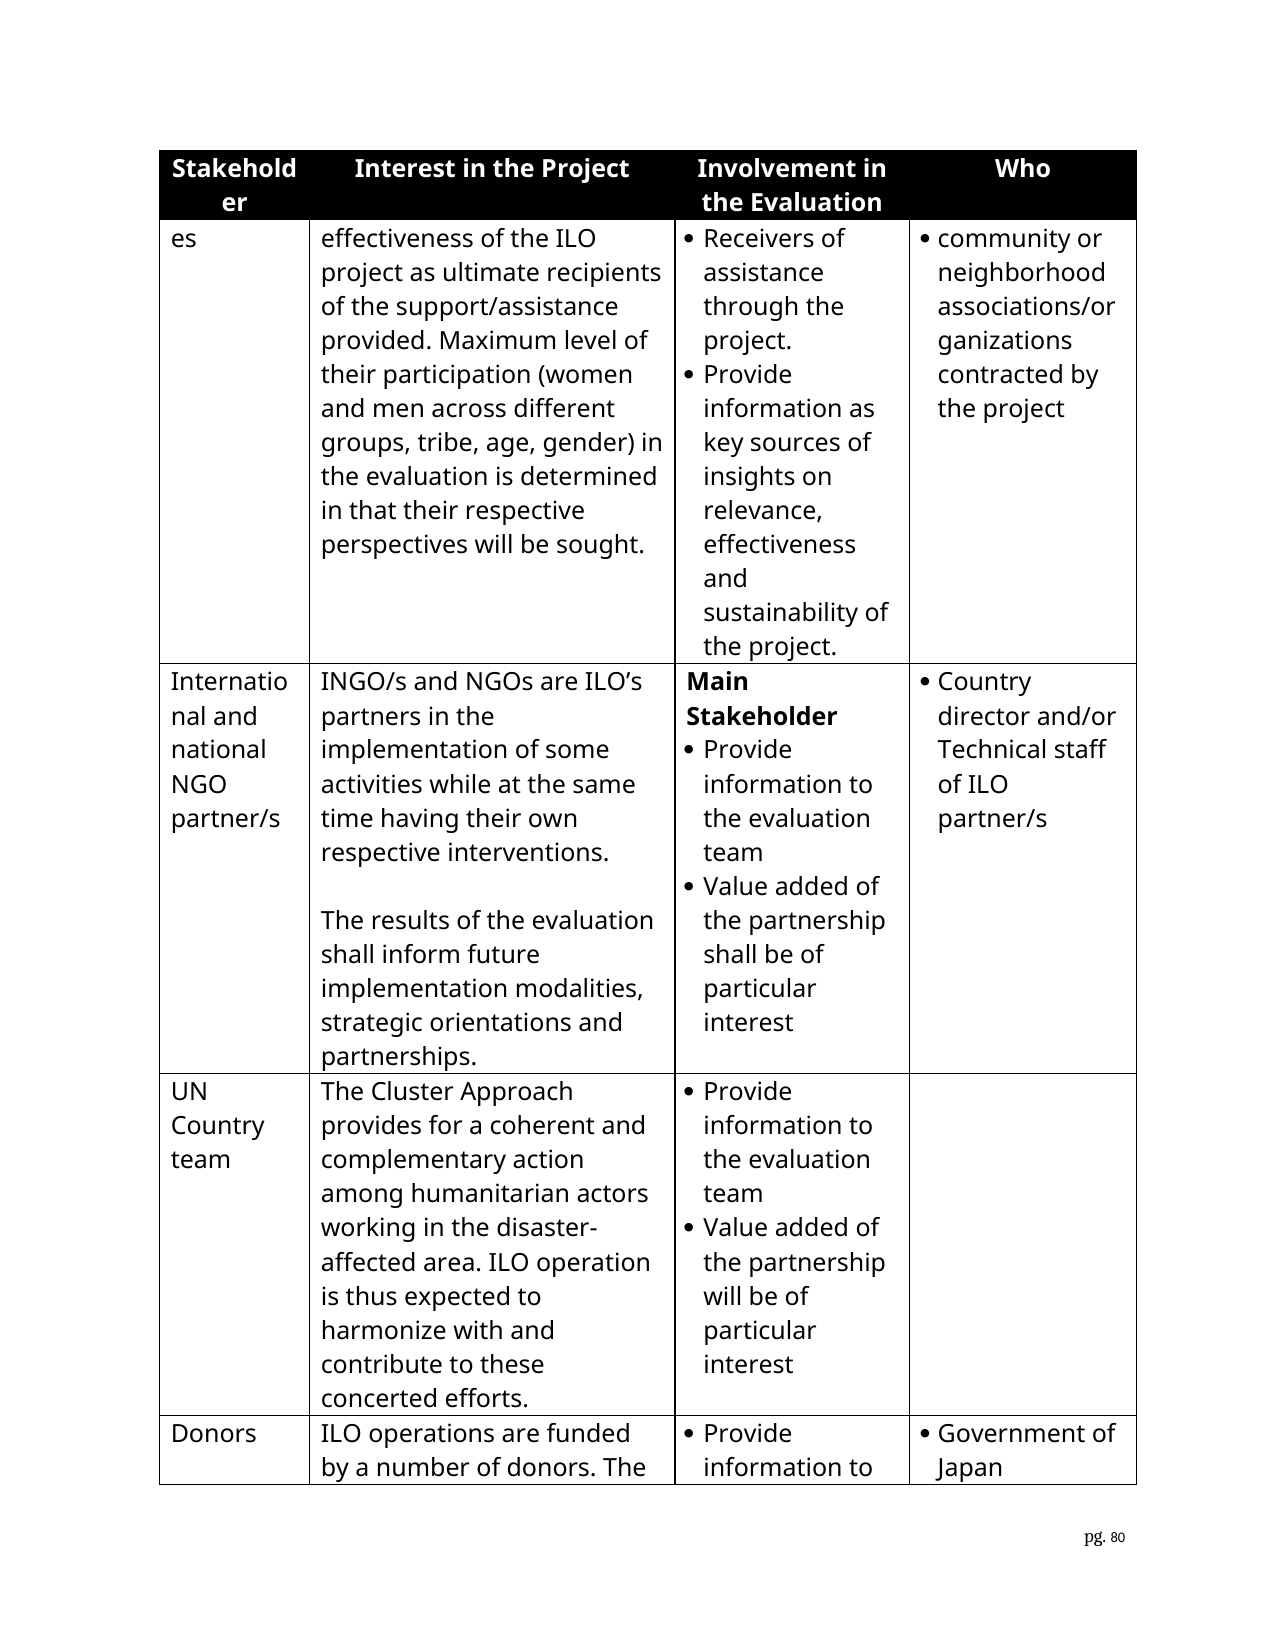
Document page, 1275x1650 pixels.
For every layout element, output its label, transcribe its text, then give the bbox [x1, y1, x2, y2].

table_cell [676, 220, 909, 663]
table_header Interest in the Project [310, 151, 674, 219]
table_cell Government of Japan [910, 1416, 1136, 1484]
table_cell UN Country team [160, 1074, 309, 1414]
table_cell Country director and/or Technical staff of ILO partner/s [910, 664, 1136, 1073]
table_cell Main Stakeholder Provide information to the evaluation team Value added of the partnership shall be of particular interest [676, 664, 909, 1073]
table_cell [676, 1416, 909, 1484]
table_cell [310, 1416, 674, 1484]
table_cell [310, 220, 674, 663]
table_cell International and national NGO partner/s [160, 664, 309, 1073]
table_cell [910, 220, 1136, 663]
table_cell [910, 1074, 1136, 1414]
table_header Involvement in the Evaluation [676, 151, 909, 219]
table_header Who [910, 151, 1136, 219]
table_cell Provide information to the evaluation team Value added of the partnership will be of particular interest [676, 1074, 909, 1414]
table_cell INGO/s and NGOs are ILO’s partners in the implementation of some activities while at the same time having their own respective interventions. The results of the evaluation shall inform future implementation modalities, strategic orientations and partnerships. [310, 664, 674, 1073]
table_cell Beneficiaries [160, 220, 309, 663]
table_cell Donors [160, 1416, 309, 1484]
table_cell The Cluster Approach provides for a coherent and complementary action among humanitarian actors working in the disaster-affected area. ILO operation is thus expected to harmonize with and contribute to these concerted efforts. [310, 1074, 674, 1414]
table_header Stakeholder [160, 151, 309, 219]
